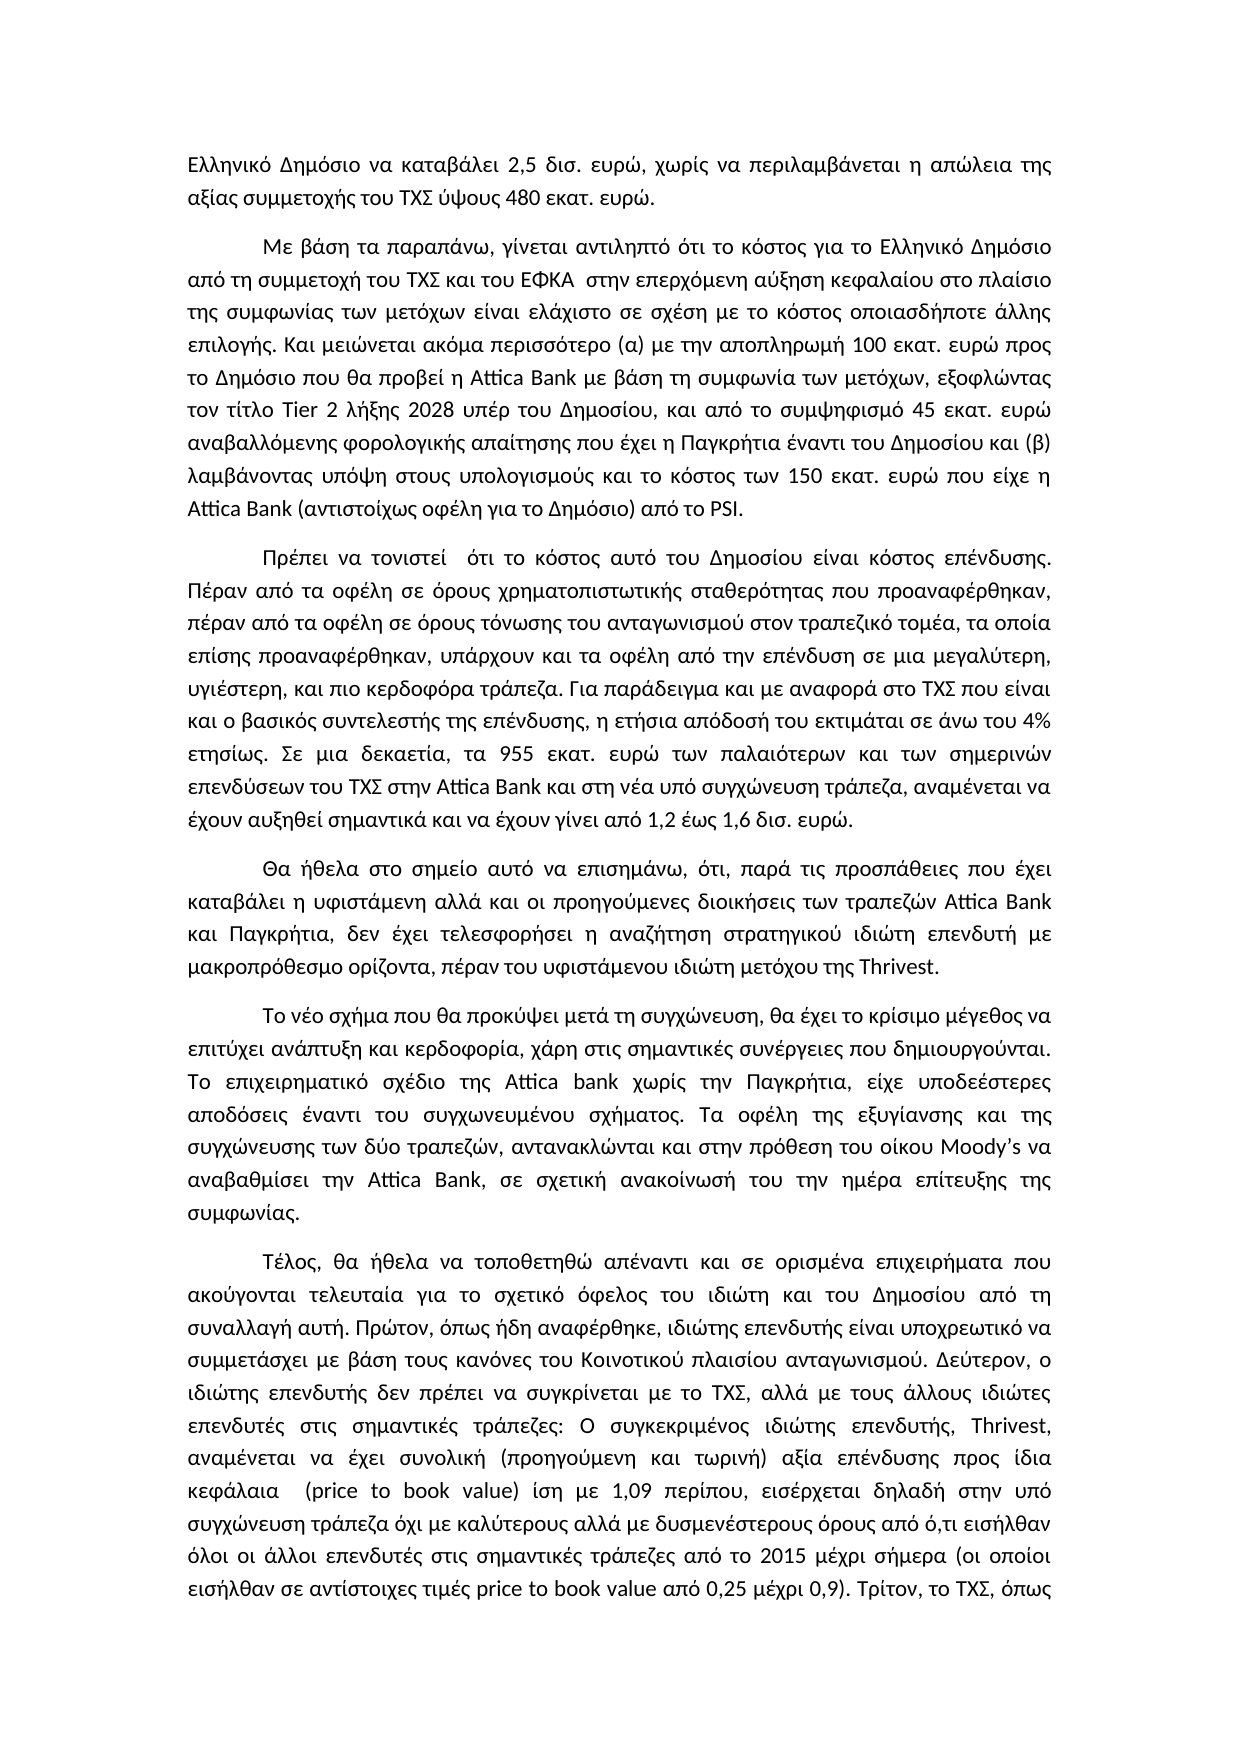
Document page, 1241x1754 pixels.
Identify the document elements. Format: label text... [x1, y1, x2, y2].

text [187, 1247, 1053, 1602]
text Θα ήθελα στο σημείο αυτό να επισημάνω, ότι, παρά τις προσπάθειες που έχει καταβάλει η υφιστάμενη αλλά και οι προηγούμενες διοικήσεις των τραπεζών Attica Bank και Παγκρήτια, δεν έχει τελεσφορήσει η αναζήτηση στρατηγικού ιδιώτη επενδυτή με μακροπρόθεσμο ορίζοντα, πέραν του υφιστάμενου ιδιώτη μετόχου της Thrivest. [187, 854, 1053, 980]
text Το νέο σχήμα που θα προκύψει μετά τη συγχώνευση, θα έχει το κρίσιμο μέγεθος να επιτύχει ανάπτυξη και κερδοφορία, χάρη στις σημαντικές συνέργειες που δημιουργούνται. Το επιχειρηματικό σχέδιο της Attica bank χωρίς την Παγκρήτια, είχε υποδεέστερες αποδόσεις έναντι του συγχωνευμένου σχήματος. Τα οφέλη της εξυγίανσης και της συγχώνευσης των δύο τραπεζών, αντανακλώνται και στην πρόθεση του οίκου Moody’s να αναβαθμίσει την Attica Bank, σε σχετική ανακοίνωσή του την ημέρα επίτευξης της συμφωνίας. [187, 1002, 1053, 1226]
text Πρέπει να τονιστεί ότι το κόστος αυτό του Δημοσίου είναι κόστος επένδυσης. Πέραν από τα οφέλη σε όρους χρηματοπιστωτικής σταθερότητας που προαναφέρθηκαν, πέραν από τα οφέλη σε όρους τόνωσης του ανταγωνισμού στον τραπεζικό τομέα, τα οποία επίσης προαναφέρθηκαν, υπάρχουν και τα οφέλη από την επένδυση σε μια μεγαλύτερη, υγιέστερη, και πιο κερδοφόρα τράπεζα. Για παράδειγμα και με αναφορά στο ΤΧΣ που είναι και ο βασικός συντελεστής της επένδυσης, η ετήσια απόδοσή του εκτιμάται σε άνω του 4% ετησίως. Σε μια δεκαετία, τα 955 εκατ. ευρώ των παλαιότερων και των σημερινών επενδύσεων του ΤΧΣ στην Attica Bank και στη νέα υπό συγχώνευση τράπεζα, αναμένεται να έχουν αυξηθεί σημαντικά και να έχουν γίνει από 1,2 έως 1,6 δισ. ευρώ. [187, 543, 1053, 833]
text Με βάση τα παραπάνω, γίνεται αντιληπτό ότι το κόστος για το Ελληνικό Δημόσιο από τη συμμετοχή του ΤΧΣ και του ΕΦΚΑ στην επερχόμενη αύξηση κεφαλαίου στο πλαίσιο της συμφωνίας των μετόχων είναι ελάχιστο σε σχέση με το κόστος οποιασδήποτε άλλης επιλογής. Και μειώνεται ακόμα περισσότερο (α) με την αποπληρωμή 100 εκατ. ευρώ προς το Δημόσιο που θα προβεί η Attica Bank με βάση τη συμφωνία των μετόχων, εξοφλώντας τον τίτλο Τier 2 λήξης 2028 υπέρ του Δημοσίου, και από το συμψηφισμό 45 εκατ. ευρώ αναβαλλόμενης φορολογικής απαίτησης που έχει η Παγκρήτια έναντι του Δημοσίου και (β) λαμβάνοντας υπόψη στους υπολογισμούς και το κόστος των 150 εκατ. ευρώ που είχε η Attica Bank (αντιστοίχως οφέλη για το Δημόσιο) από το PSI. [187, 232, 1053, 522]
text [187, 150, 1053, 211]
